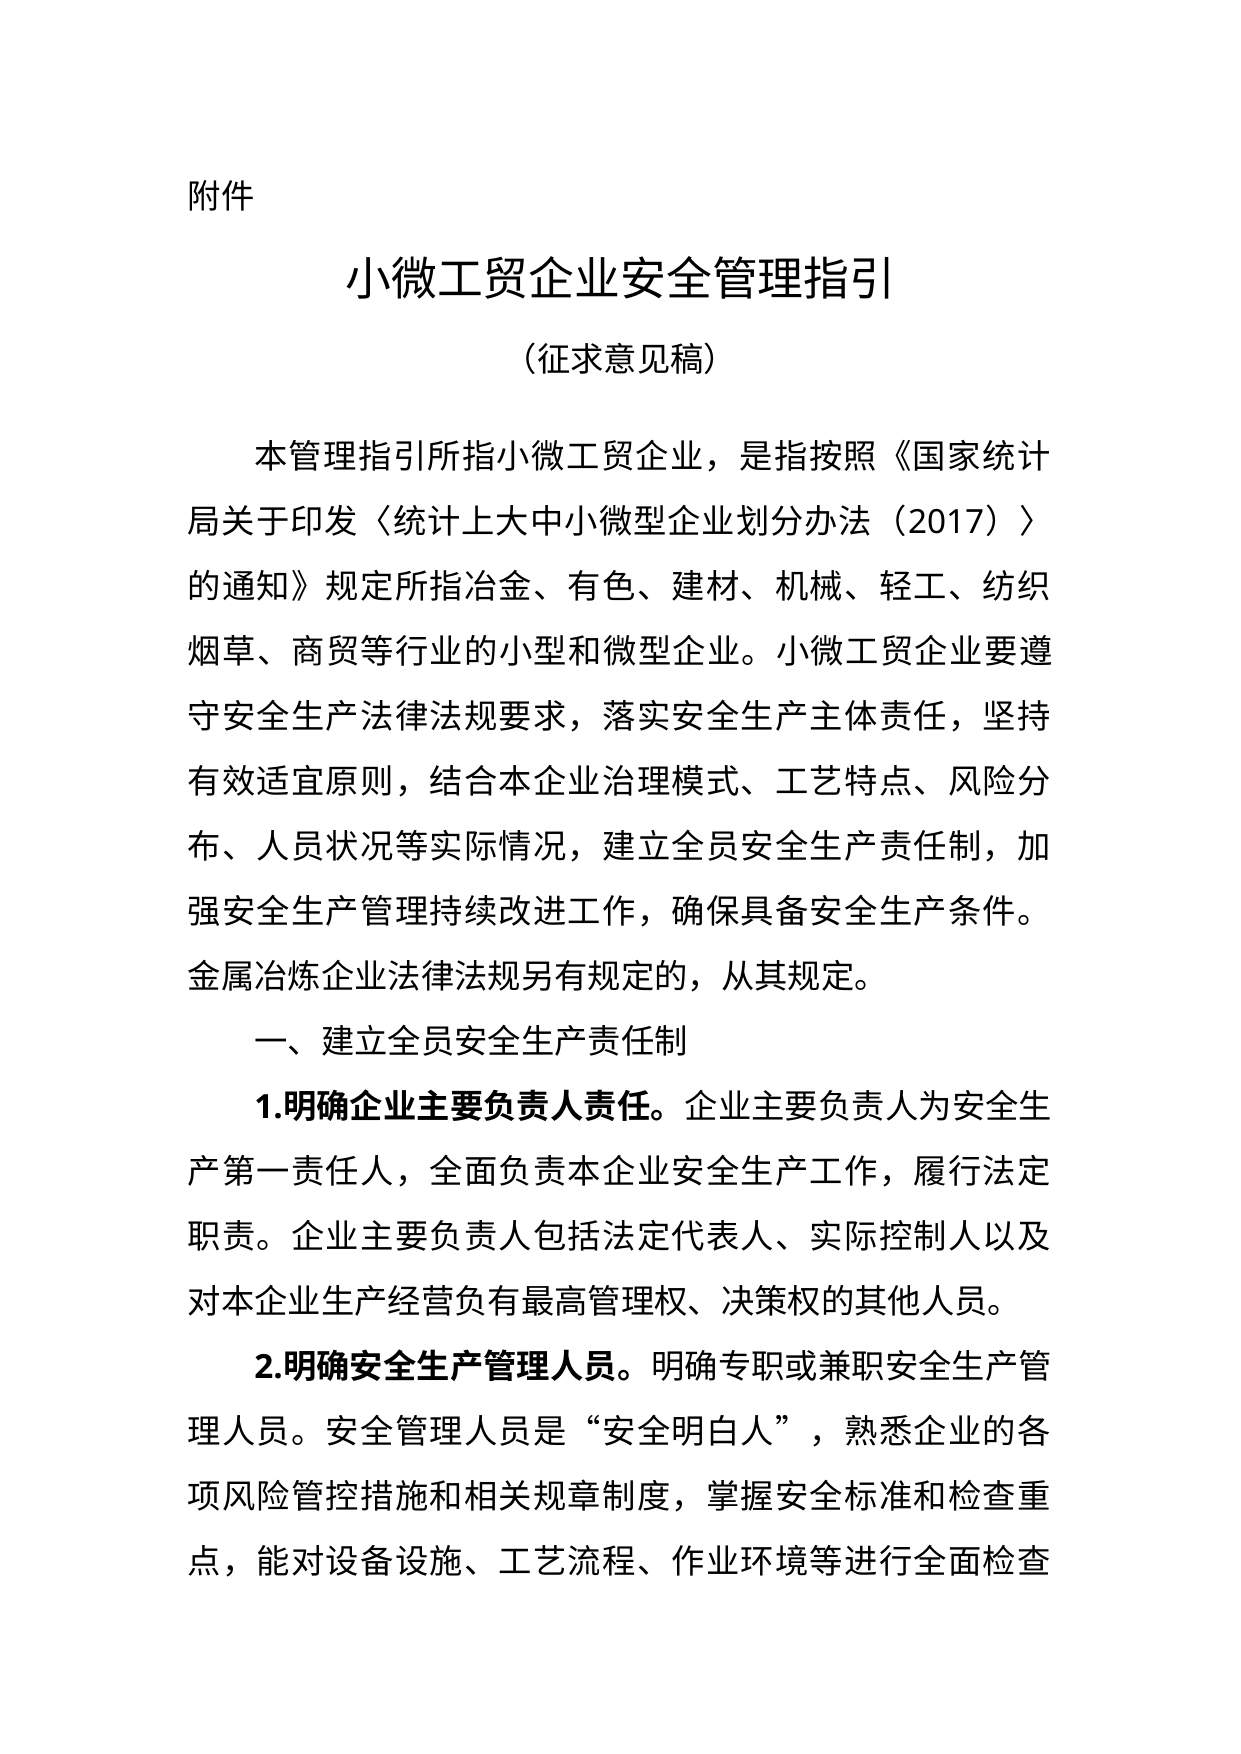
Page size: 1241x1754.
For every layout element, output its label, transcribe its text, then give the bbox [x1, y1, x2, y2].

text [187, 1332, 1053, 1592]
text （征求意见稿） [187, 324, 1053, 389]
text 一、建立全员安全生产责任制 [187, 1007, 1053, 1072]
text 小微工贸企业安全管理指引 [187, 227, 1053, 324]
text 附件 [187, 162, 1053, 227]
text 1.明确企业主要负责人责任。企业主要负责人为安全生产第一责任人，全面负责本企业安全生产工作，履行法定职责。企业主要负责人包括法定代表人、实际控制人以及对本企业生产经营负有最高管理权、决策权的其他人员。 [187, 1072, 1053, 1332]
text 本管理指引所指小微工贸企业，是指按照《国家统计局关于印发〈统计上大中小微型企业划分办法（2017）〉的通知》规定所指冶金、有色、建材、机械、轻工、纺织、烟草、商贸等行业的小型和微型企业。小微工贸企业要遵守安全生产法律法规要求，落实安全生产主体责任，坚持有效适宜原则，结合本企业治理模式、工艺特点、风险分布、人员状况等实际情况，建立全员安全生产责任制，加强安全生产管理持续改进工作，确保具备安全生产条件。金属冶炼企业法律法规另有规定的，从其规定。 [187, 422, 1053, 1007]
